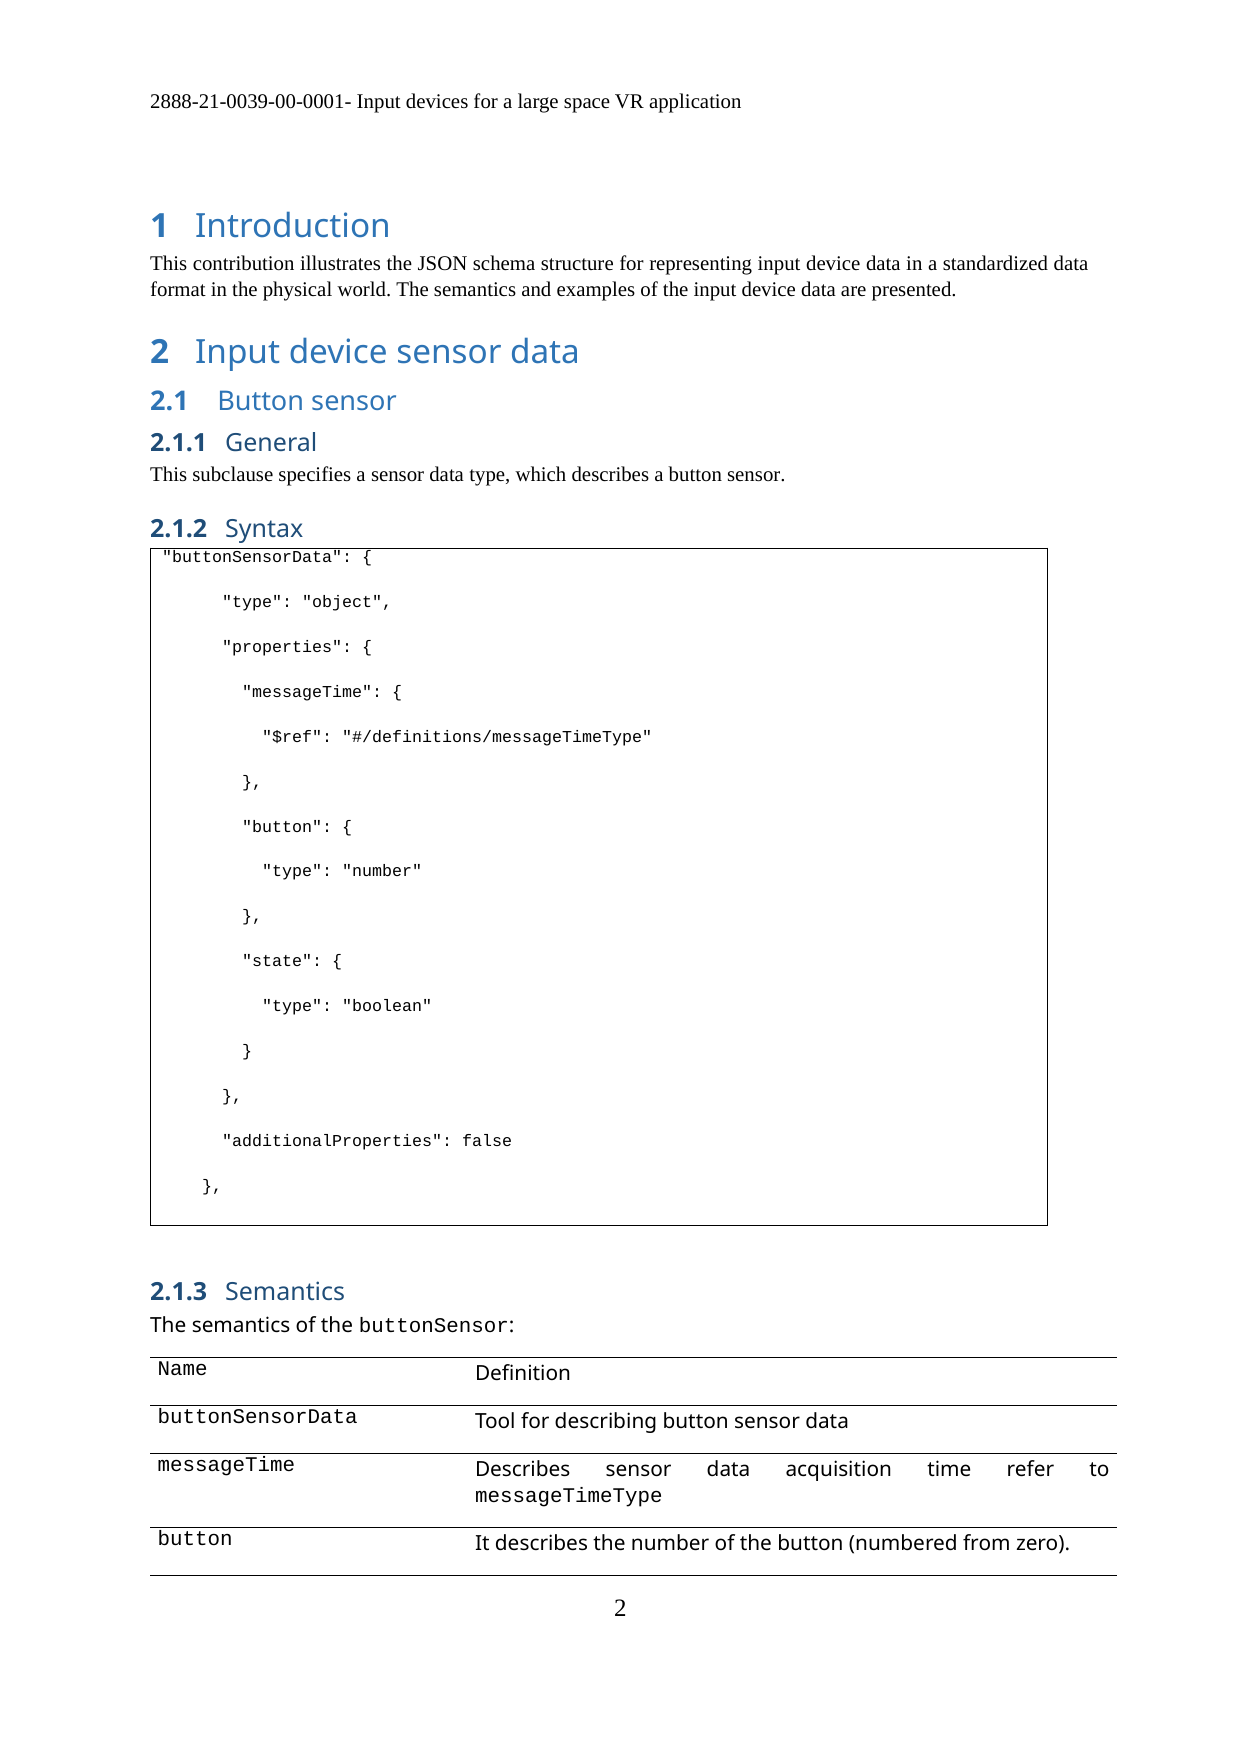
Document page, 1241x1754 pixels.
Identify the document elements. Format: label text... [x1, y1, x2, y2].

text The semantics of the buttonSensor: [150, 1310, 1090, 1338]
table_cell It describes the number of the button (numbered from zero). [468, 1528, 1117, 1575]
subtitle General [150, 425, 1090, 459]
text This contribution illustrates the JSON schema structure for representing input device data in a standardized data format in the physical world. The semantics and examples of the input device data are presented. [150, 251, 1090, 301]
table_cell button [150, 1528, 467, 1575]
subtitle Syntax [150, 511, 1090, 545]
subtitle Input device sensor data [150, 328, 1090, 373]
table_header Definition [468, 1358, 1117, 1405]
table_header Name [150, 1358, 467, 1405]
subtitle Button sensor [150, 381, 1090, 418]
subtitle Semantics [150, 1273, 1090, 1307]
table_cell messageTime [150, 1454, 467, 1527]
subtitle Introduction [150, 202, 1090, 248]
table_header "buttonSensorData": { "type": "object", "properties": { "messageTime": { "$ref": "#/definitions/messageTimeType" }, "button": { "type": "number" }, "state": { "type": "boolean" } }, "additionalProperties": false }, [151, 549, 1047, 1225]
table_cell Describes sensor data acquisition time refer to messageTimeType [468, 1454, 1117, 1527]
table_cell Tool for describing button sensor data [468, 1406, 1117, 1453]
text This subclause specifies a sensor data type, which describes a button sensor. [150, 462, 1090, 486]
table_cell buttonSensorData [150, 1406, 467, 1453]
